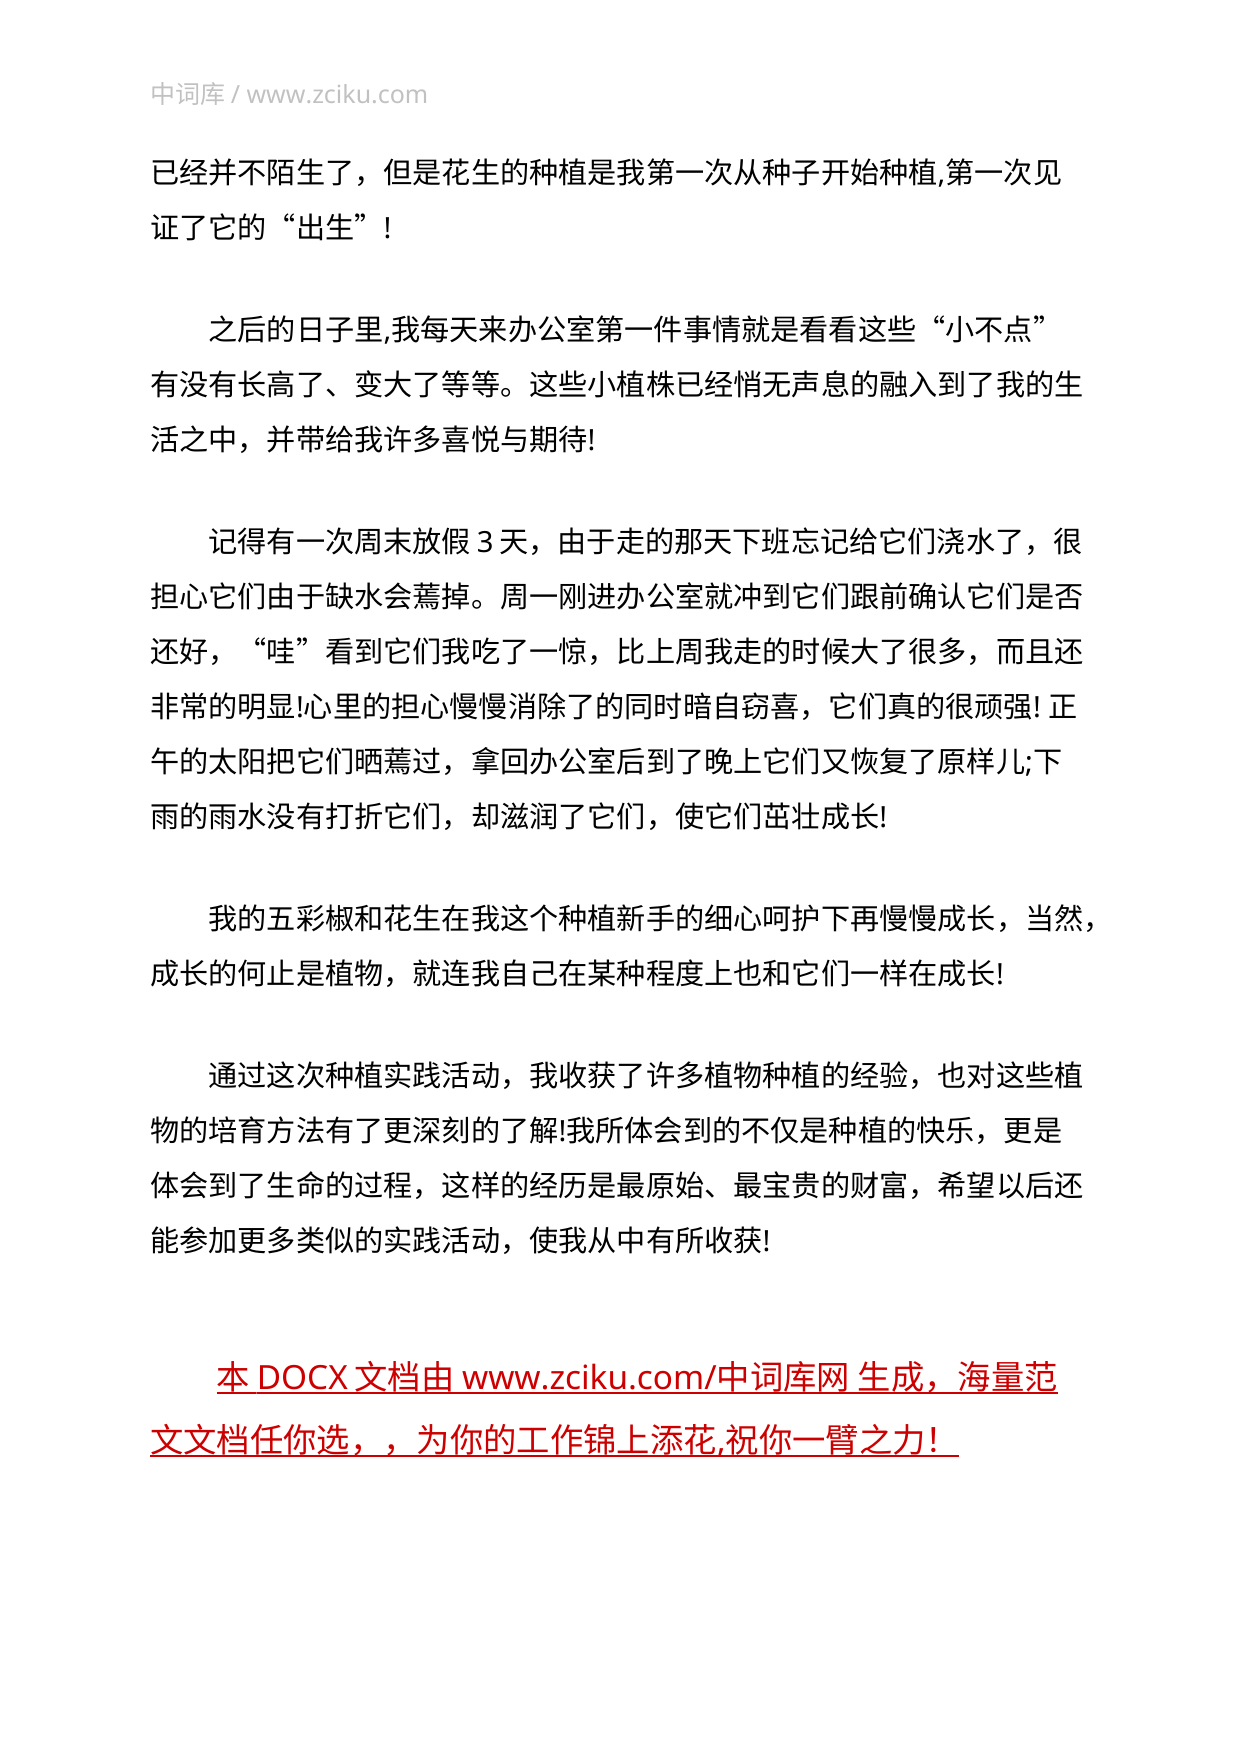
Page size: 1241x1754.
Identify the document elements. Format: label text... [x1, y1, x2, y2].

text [150, 150, 1090, 247]
text 通过这次种植实践活动，我收获了许多植物种植的经验，也对这些植物的培育方法有了更深刻的了解!我所体会到的不仅是种植的快乐，更是体会到了生命的过程，这样的经历是最原始、最宝贵的财富，希望以后还能参加更多类似的实践活动，使我从中有所收获! [150, 1052, 1090, 1260]
text 记得有一次周末放假3天，由于走的那天下班忘记给它们浇水了，很担心它们由于缺水会蔫掉。周一刚进办公室就冲到它们跟前确认它们是否还好，“哇”看到它们我吃了一惊，比上周我走的时候大了很多，而且还非常的明显!心里的担心慢慢消除了的同时暗自窃喜，它们真的很顽强! 正午的太阳把它们晒蔫过，拿回办公室后到了晚上它们又恢复了原样儿;下雨的雨水没有打折它们，却滋润了它们，使它们茁壮成长! [150, 519, 1090, 836]
text 我的五彩椒和花生在我这个种植新手的细心呵护下再慢慢成长，当然，成长的何止是植物，就连我自己在某种程度上也和它们一样在成长! [150, 896, 1090, 993]
text 之后的日子里,我每天来办公室第一件事情就是看看这些“小不点”有没有长高了、变大了等等。这些小植株已经悄无声息的融入到了我的生活之中，并带给我许多喜悦与期待! [150, 307, 1090, 459]
text 本DOCX文档由 www.zciku.com/中词库网 生成，海量范文文档任你选，，为你的工作锦上添花,祝你一臂之力！ [150, 1351, 1090, 1462]
